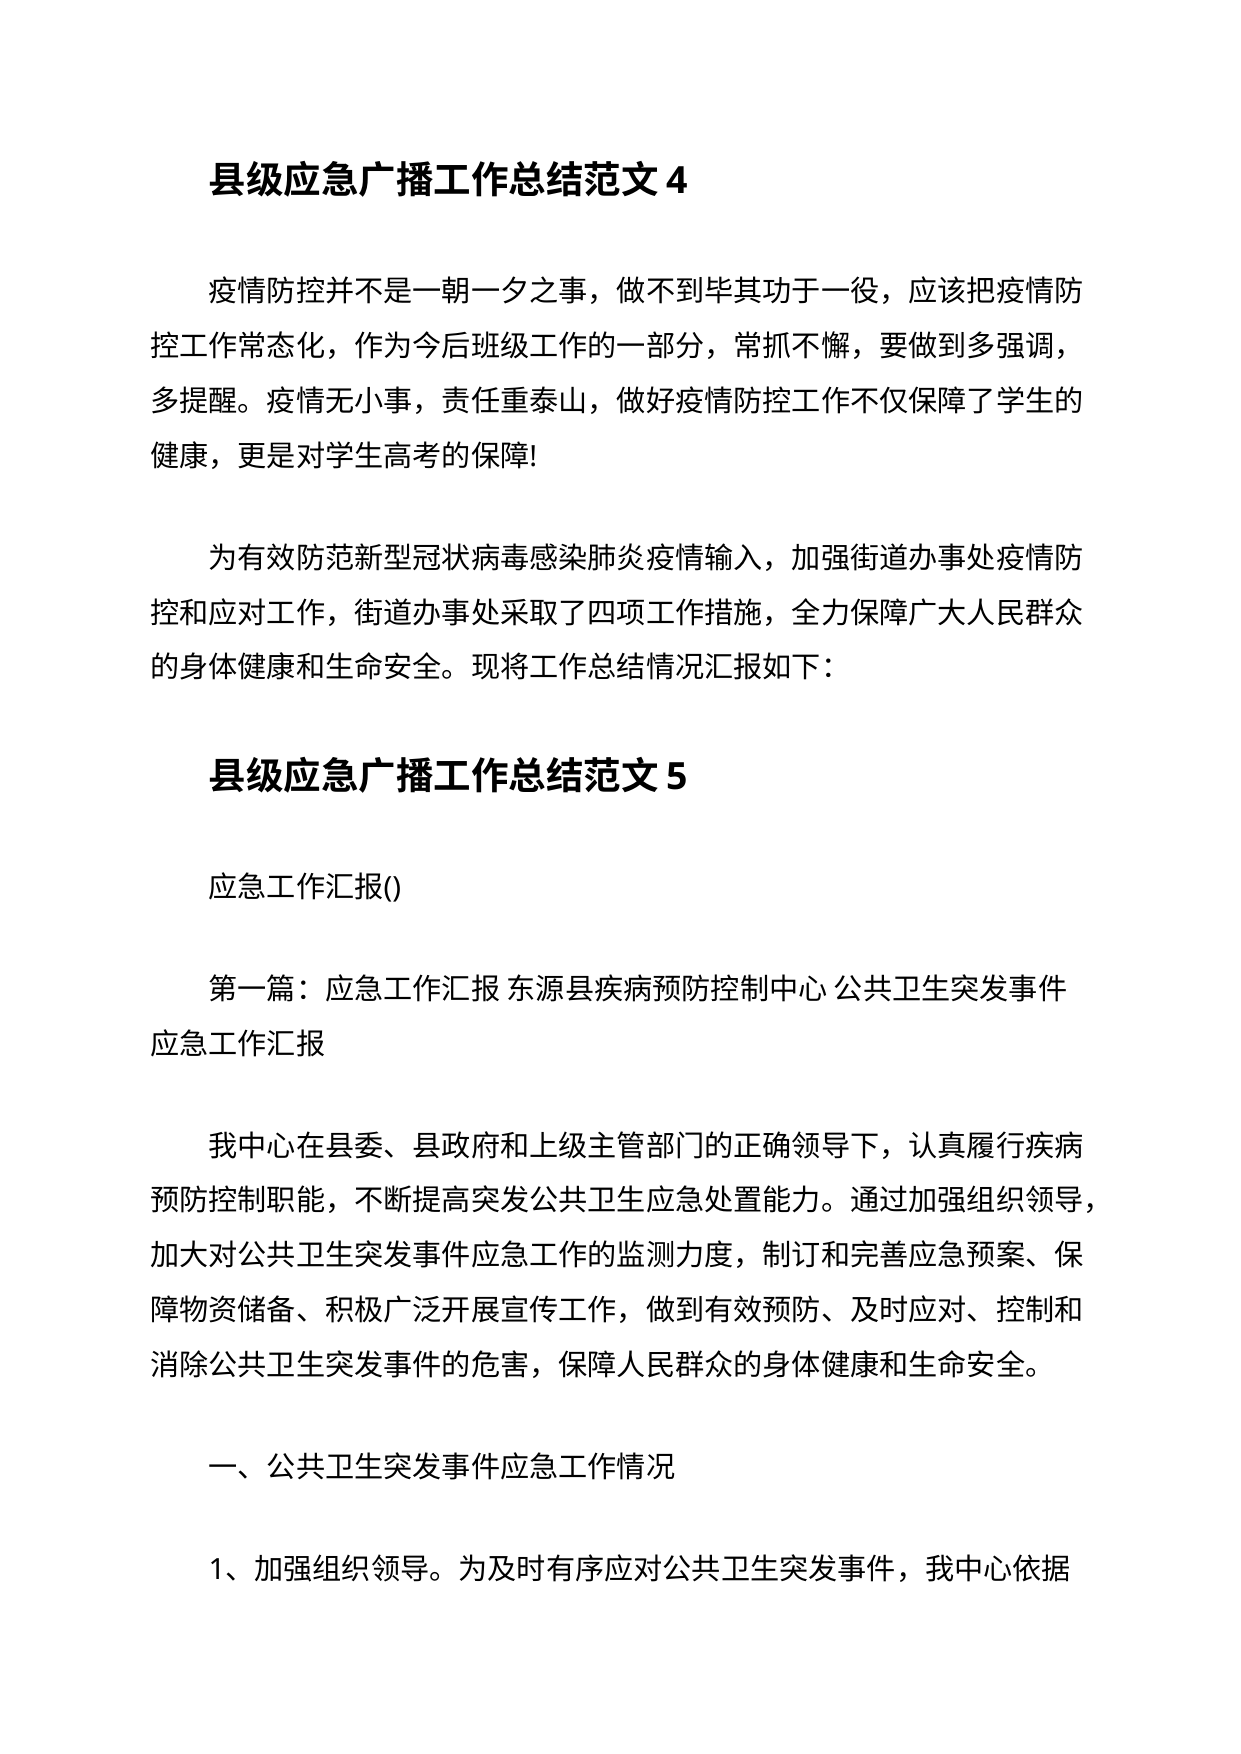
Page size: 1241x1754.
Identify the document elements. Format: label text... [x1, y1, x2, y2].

text 为有效防范新型冠状病毒感染肺炎疫情输入，加强街道办事处疫情防控和应对工作，街道办事处采取了四项工作措施，全力保障广大人民群众的身体健康和生命安全。现将工作总结情况汇报如下： [150, 534, 1090, 686]
text 县级应急广播工作总结范文5 [150, 746, 1090, 800]
text 我中心在县委、县政府和上级主管部门的正确领导下，认真履行疾病预防控制职能，不断提高突发公共卫生应急处置能力。通过加强组织领导，加大对公共卫生突发事件应急工作的监测力度，制订和完善应急预案、保障物资储备、积极广泛开展宣传工作，做到有效预防、及时应对、控制和消除公共卫生突发事件的危害，保障人民群众的身体健康和生命安全。 [150, 1122, 1090, 1384]
text 应急工作汇报() [150, 863, 1090, 906]
text 一、公共卫生突发事件应急工作情况 [150, 1443, 1090, 1486]
text 县级应急广播工作总结范文4 [150, 150, 1090, 204]
text 第一篇：应急工作汇报 东源县疾病预防控制中心 公共卫生突发事件应急工作汇报 [150, 965, 1090, 1063]
text 疫情防控并不是一朝一夕之事，做不到毕其功于一役，应该把疫情防控工作常态化，作为今后班级工作的一部分，常抓不懈，要做到多强调，多提醒。疫情无小事，责任重泰山，做好疫情防控工作不仅保障了学生的健康，更是对学生高考的保障! [150, 268, 1090, 475]
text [150, 1545, 1090, 1588]
